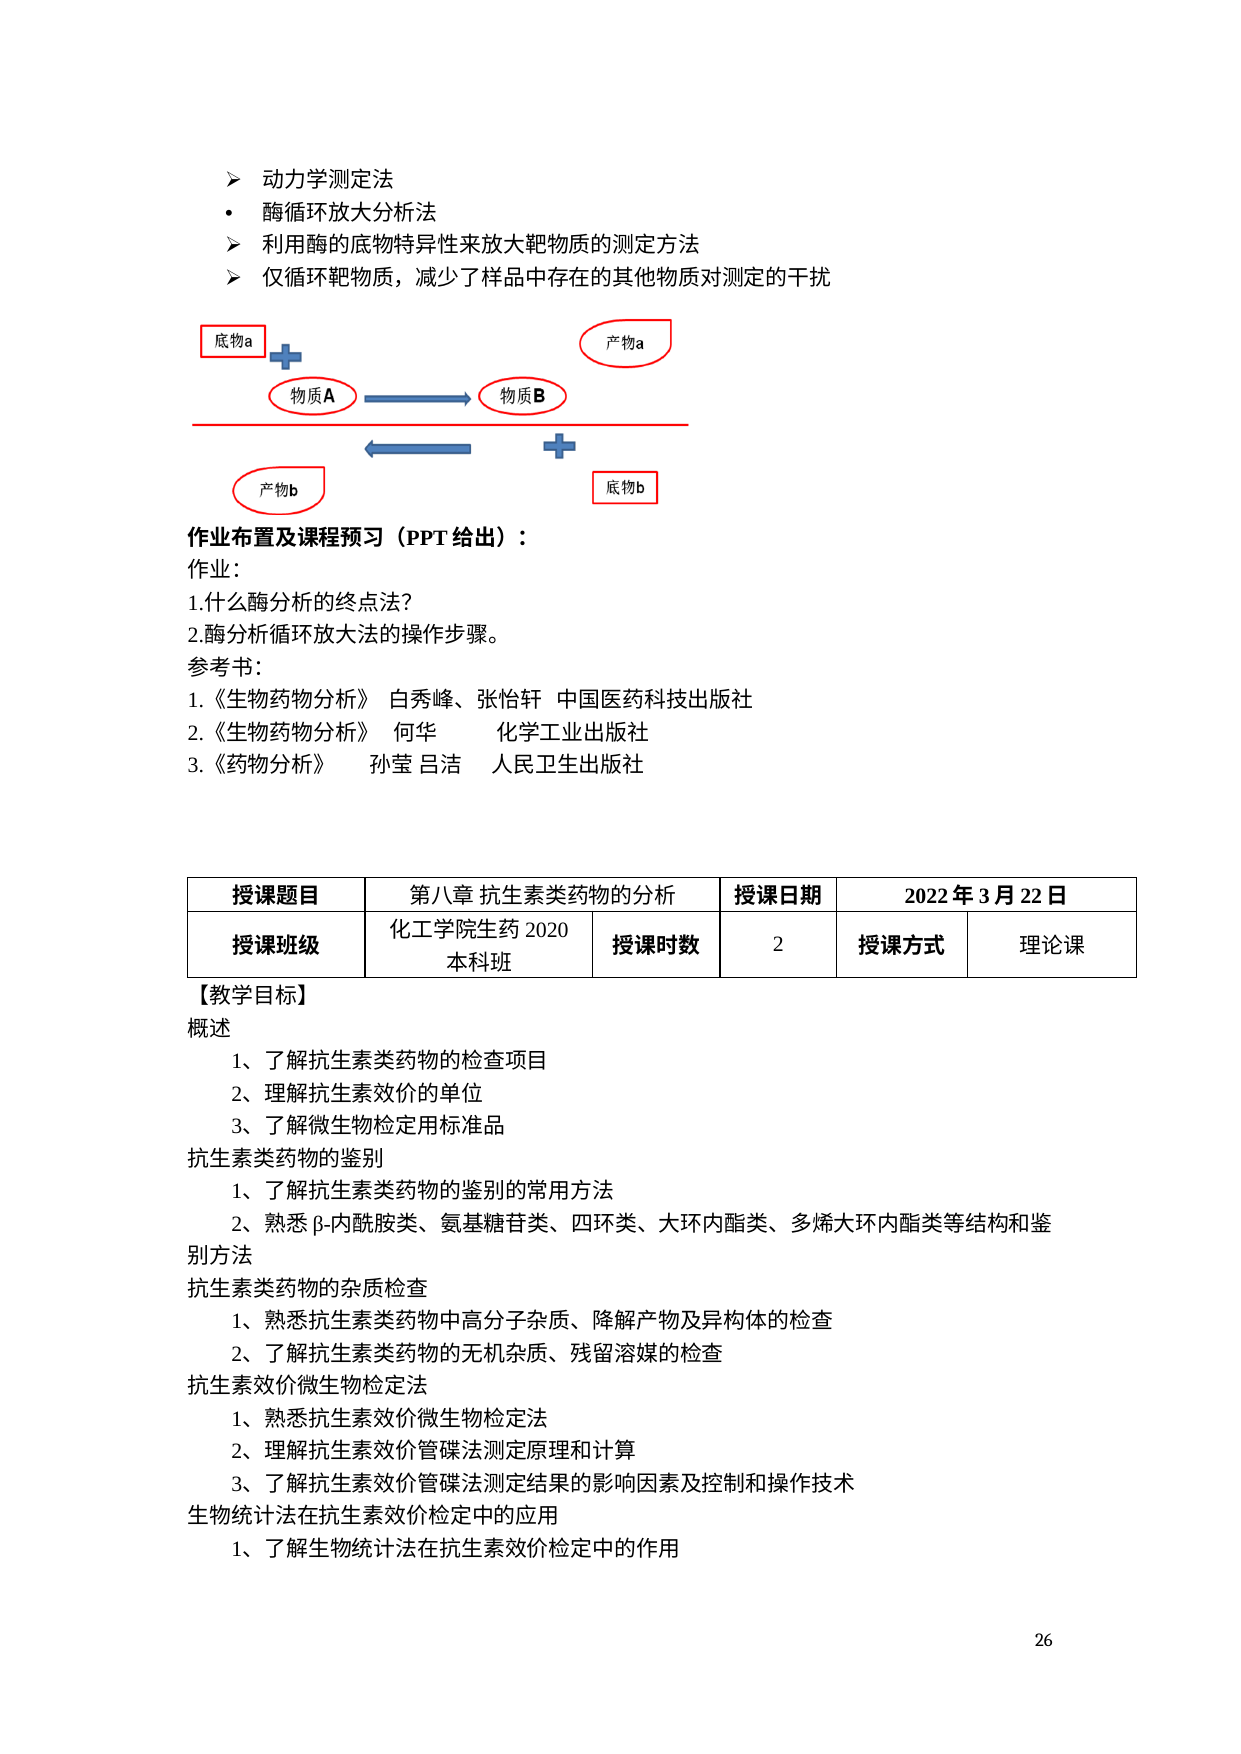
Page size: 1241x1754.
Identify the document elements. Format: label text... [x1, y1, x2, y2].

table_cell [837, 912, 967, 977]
text 参考书： [187, 649, 1053, 682]
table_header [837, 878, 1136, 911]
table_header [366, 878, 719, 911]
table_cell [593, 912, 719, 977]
list 动力学测定法 [225, 162, 1053, 194]
text 2、理解抗生素效价管碟法测定原理和计算 [187, 1433, 1053, 1465]
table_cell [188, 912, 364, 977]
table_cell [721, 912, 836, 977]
text 作业布置及课程预习（PPT给出）： [187, 519, 1053, 552]
text 1、了解抗生素类药物的鉴别的常用方法 [187, 1173, 1053, 1205]
text 生物统计法在抗生素效价检定中的应用 [187, 1498, 1053, 1530]
text 2.酶分析循环放大法的操作步骤。 [187, 617, 1053, 649]
text 2、了解抗生素类药物的无机杂质、残留溶媒的检查 [187, 1335, 1053, 1368]
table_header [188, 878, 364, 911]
text 2.《生物药物分析》 何华 化学工业出版社 [187, 714, 1053, 747]
text 1.《生物药物分析》 白秀峰、张怡轩 中国医药科技出版社 [187, 682, 1053, 714]
list 酶循环放大分析法 [225, 194, 1053, 227]
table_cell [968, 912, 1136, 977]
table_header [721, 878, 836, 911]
text 1.什么酶分析的终点法？ [187, 584, 1053, 617]
text 1、熟悉抗生素类药物中高分子杂质、降解产物及异构体的检查 [187, 1303, 1053, 1335]
text 1、了解抗生素类药物的检查项目 [187, 1043, 1053, 1075]
text 3、了解微生物检定用标准品 [187, 1108, 1053, 1140]
list 利用酶的底物特异性来放大靶物质的测定方法 [225, 227, 1053, 259]
list 仅循环靶物质，减少了样品中存在的其他物质对测定的干扰 [225, 259, 1053, 292]
text 作业： [187, 552, 1053, 584]
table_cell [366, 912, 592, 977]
text 抗生素类药物的鉴别 [187, 1140, 1053, 1173]
text 2、理解抗生素效价的单位 [187, 1075, 1053, 1108]
text 1、熟悉抗生素效价微生物检定法 [187, 1400, 1053, 1433]
text 抗生素效价微生物检定法 [187, 1368, 1053, 1400]
text 1、了解生物统计法在抗生素效价检定中的作用 [187, 1530, 1053, 1563]
text 抗生素类药物的杂质检查 [187, 1270, 1053, 1303]
text 2、熟悉β-内酰胺类、氨基糖苷类、四环类、大环内酯类、多烯大环内酯类等结构和鉴别方法 [187, 1205, 1053, 1270]
text 3、了解抗生素效价管碟法测定结果的影响因素及控制和操作技术 [187, 1465, 1053, 1498]
text 3.《药物分析》 孙莹 吕洁 人民卫生出版社 [187, 747, 1053, 779]
text 【教学目标】 概述 [187, 978, 1053, 1043]
picture [191, 318, 689, 515]
